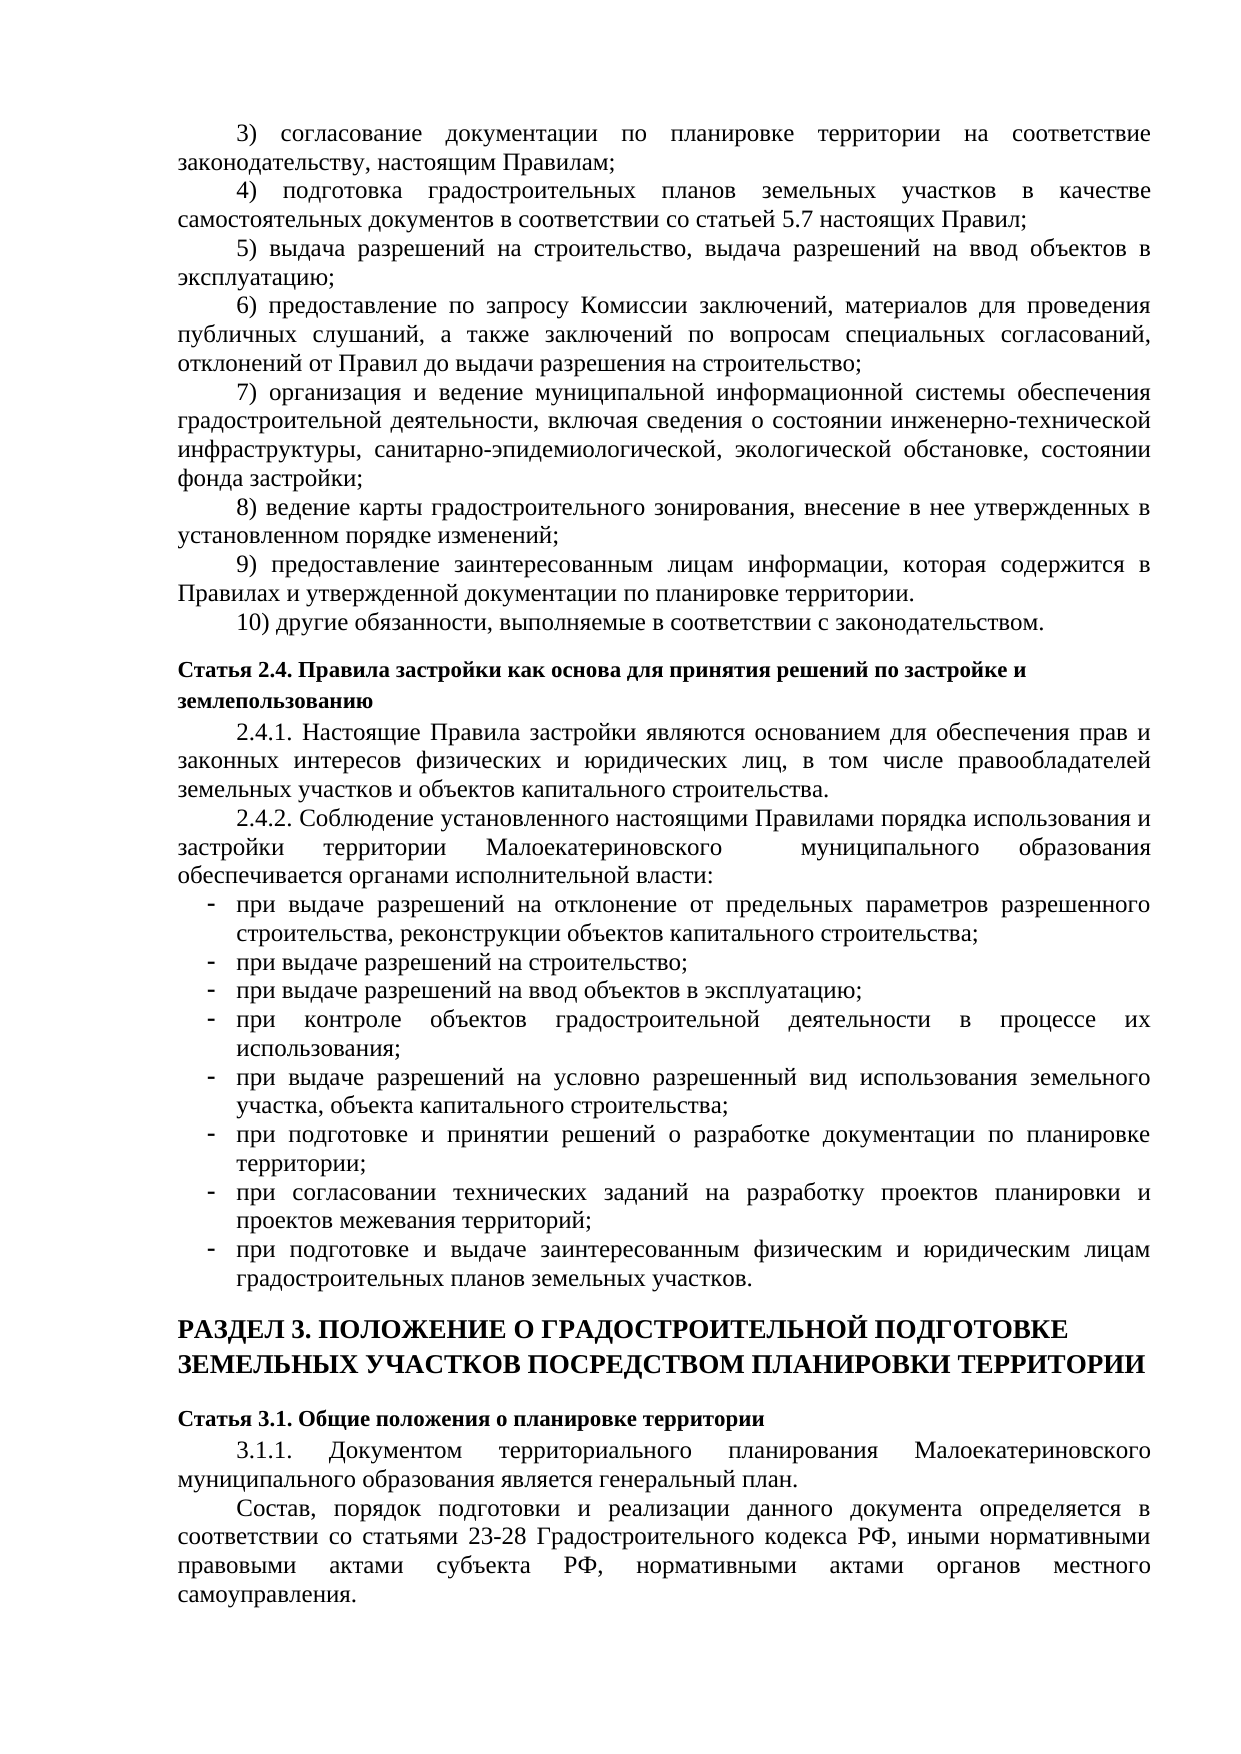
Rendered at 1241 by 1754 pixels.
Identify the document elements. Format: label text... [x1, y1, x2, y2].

text 2.4.1. Настоящие Правила застройки являются основанием для обеспечения прав и законных интересов физических и юридических лиц, в том числе правообладателей земельных участков и объектов капитального строительства. [177, 717, 1152, 803]
subtitle Статья 2.4. Правила застройки как основа для принятия решений по застройке и землепользованию [177, 656, 1152, 713]
text 4) подготовка градостроительных планов земельных участков в качестве самостоятельных документов в соответствии со статьей 5.7 настоящих Правил; [177, 176, 1152, 233]
text 5) выдача разрешений на строительство, выдача разрешений на ввод объектов в эксплуатацию; [177, 233, 1152, 291]
text 8) ведение карты градостроительного зонирования, внесение в нее утвержденных в установленном порядке изменений; [177, 492, 1152, 549]
text 9) предоставление заинтересованным лицам информации, которая содержится в Правилах и утвержденной документации по планировке территории. [177, 549, 1152, 607]
text 2.4.2. Соблюдение установленного настоящими Правилами порядка использования и застройки территории Малоекатериновского муниципального образования обеспечивается органами исполнительной власти: [177, 803, 1152, 889]
list при согласовании технических заданий на разработку проектов планировки и проектов межевания территорий; [207, 1177, 1152, 1234]
list при контроле объектов градостроительной деятельности в процессе их использования; [207, 1004, 1152, 1062]
list при подготовке и выдаче заинтересованным физическим и юридическим лицам градостроительных планов земельных участков. [207, 1234, 1152, 1292]
list при подготовке и принятии решений о разработке документации по планировке территории; [207, 1119, 1152, 1177]
list при выдаче разрешений на условно разрешенный вид использования земельного участка, объекта капитального строительства; [207, 1062, 1152, 1119]
subtitle РАЗДЕЛ 3. ПОЛОЖЕНИЕ О ГРАДОСТРОИТЕЛЬНОЙ ПОДГОТОВКЕ ЗЕМЕЛЬНЫХ УЧАСТКОВ ПОСРЕДСТВОМ ПЛАНИРОВКИ ТЕРРИТОРИИ [177, 1313, 1152, 1379]
text 3.1.1. Документом территориального планирования Малоекатериновского муниципального образования является генеральный план. [177, 1435, 1152, 1493]
text 7) организация и ведение муниципальной информационной системы обеспечения градостроительной деятельности, включая сведения о состоянии инженерно-технической инфраструктуры, санитарно-эпидемиологической, экологической обстановке, состоянии фонда застройки; [177, 377, 1152, 492]
subtitle Статья 3.1. Общие положения о планировке территории [177, 1405, 1152, 1431]
list при выдаче разрешений на ввод объектов в эксплуатацию; [207, 976, 1152, 1004]
text 10) другие обязанности, выполняемые в соответствии с законодательством. [177, 607, 1152, 636]
list при выдаче разрешений на строительство; [207, 947, 1152, 976]
list при выдаче разрешений на отклонение от предельных параметров разрешенного строительства, реконструкции объектов капитального строительства; [207, 889, 1152, 947]
text Состав, порядок подготовки и реализации данного документа определяется в соответствии со статьями 23-28 Градостроительного кодекса РФ, иными нормативными правовыми актами субъекта РФ, нормативными актами органов местного самоуправления. [177, 1493, 1152, 1608]
text 3) согласование документации по планировке территории на соответствие законодательству, настоящим Правилам; [177, 118, 1152, 176]
text 6) предоставление по запросу Комиссии заключений, материалов для проведения публичных слушаний, а также заключений по вопросам специальных согласований, отклонений от Правил до выдачи разрешения на строительство; [177, 291, 1152, 377]
